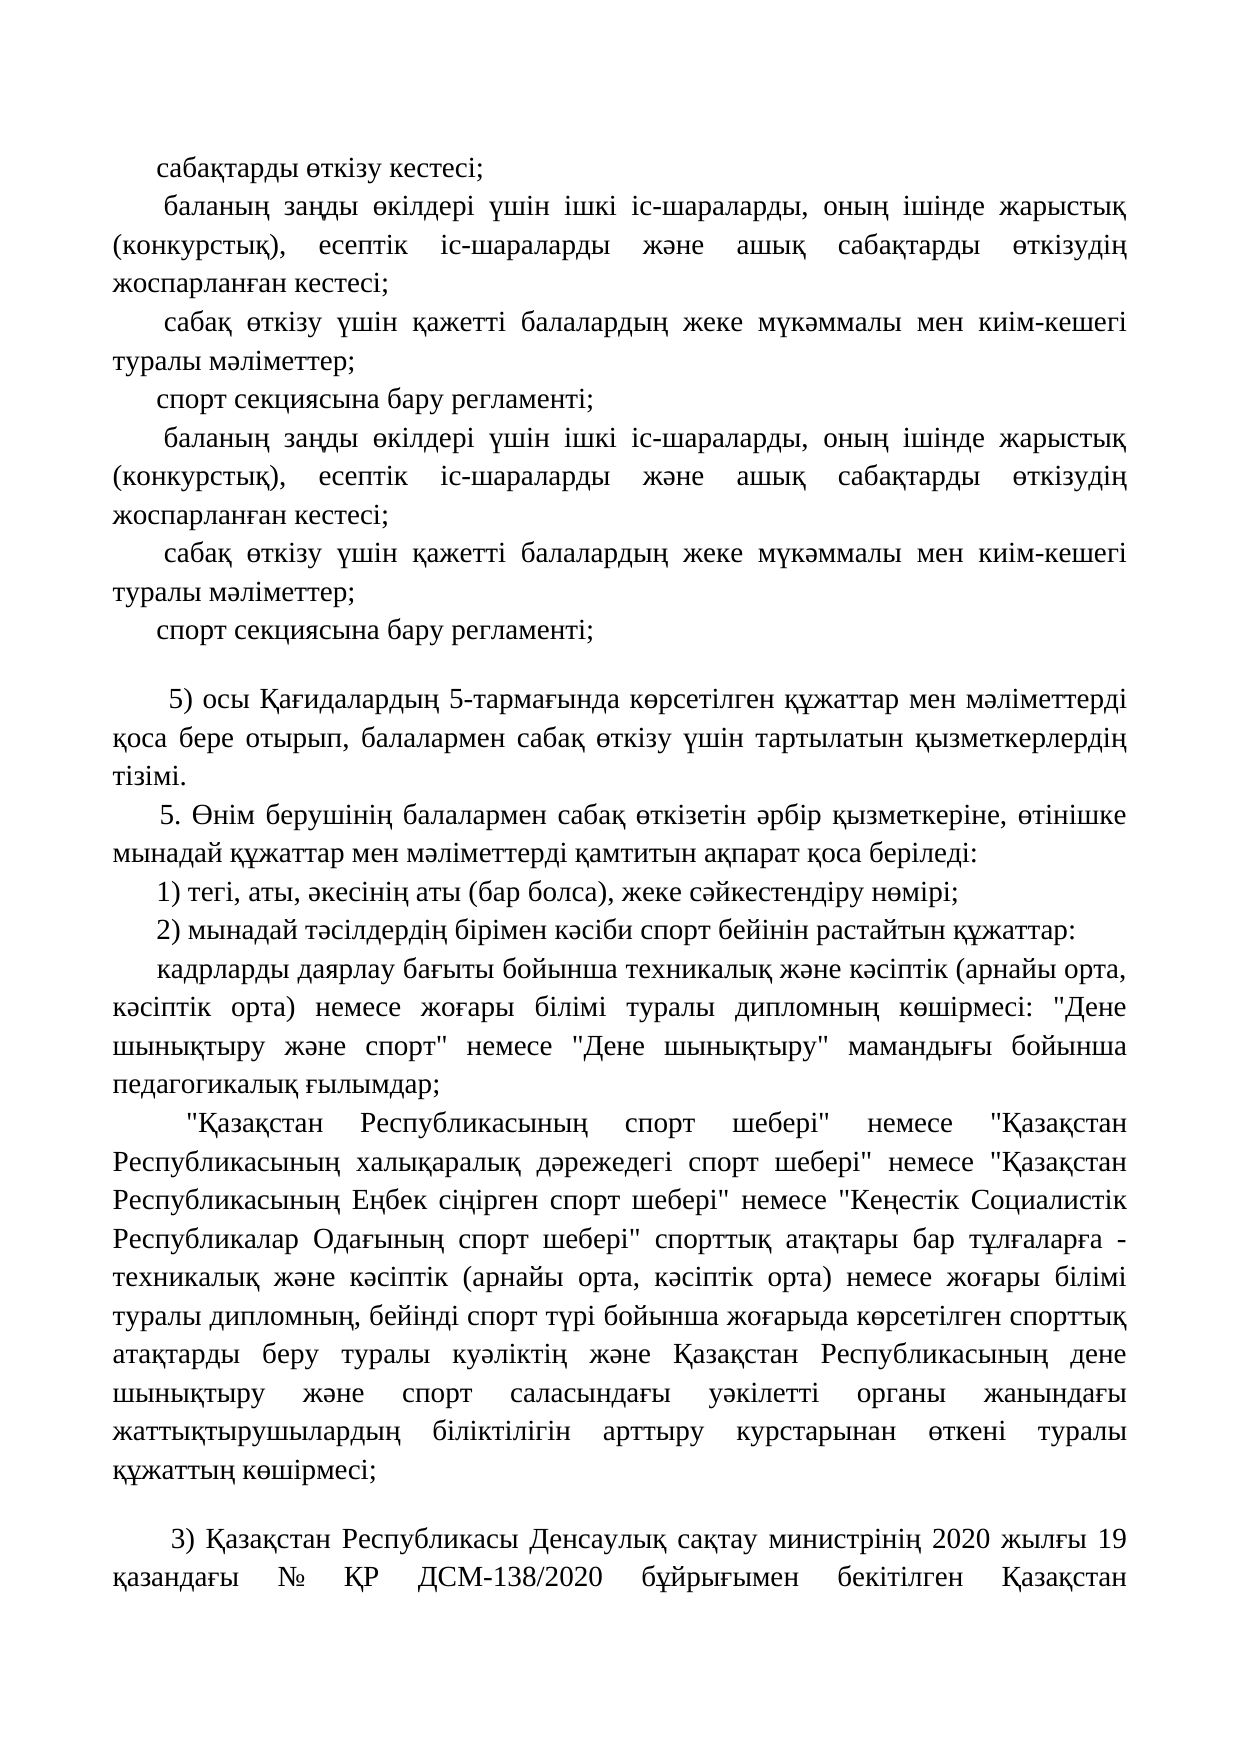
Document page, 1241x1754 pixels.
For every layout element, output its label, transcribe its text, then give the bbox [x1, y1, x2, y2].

text баланың заңды өкілдері үшін ішкі іс-шараларды, оның ішінде жарыстық (конкурстық), есептік іс-шараларды және ашық сабақтарды өткізудің жоспарланған кестесі; [112, 420, 1128, 530]
text спорт секциясына бару регламенті; [112, 612, 1128, 646]
text 5. Өнім берушінің балалармен сабақ өткізетін әрбір қызметкеріне, өтінішке мынадай құжаттар мен мәліметтерді қамтитын ақпарат қоса беріледі: [112, 797, 1128, 869]
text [112, 1521, 1128, 1593]
text сабақ өткізу үшін қажетті балалардың жеке мүкәммалы мен киім-кешегі туралы мәліметтер; [112, 535, 1128, 607]
text сабақтарды өткізу кестесі; [112, 150, 1128, 183]
text баланың заңды өкілдері үшін ішкі іс-шараларды, оның ішінде жарыстық (конкурстық), есептік іс-шараларды және ашық сабақтарды өткізудің жоспарланған кестесі; [112, 188, 1128, 299]
text кадрларды даярлау бағыты бойынша техникалық және кәсіптік (арнайы орта, кәсіптік орта) немесе жоғары білімі туралы дипломның көшірмесі: "Дене шынықтыру және спорт" немесе "Дене шынықтыру" мамандығы бойынша педагогикалық ғылымдар; [112, 951, 1128, 1100]
text 1) тегі, аты, әкесінің аты (бар болса), жеке сәйкестендіру нөмірі; [112, 874, 1128, 907]
text 5) осы Қағидалардың 5-тармағында көрсетілген құжаттар мен мәліметтерді қоса бере отырып, балалармен сабақ өткізу үшін тартылатын қызметкерлердің тізімі. [112, 681, 1128, 792]
text спорт секциясына бару регламенті; [112, 381, 1128, 415]
text "Қазақстан Республикасының спорт шебері" немесе "Қазақстан Республикасының халықаралық дәрежедегі спорт шебері" немесе "Қазақстан Республикасының Еңбек сіңірген спорт шебері" немесе "Кеңестік Социалистік Республикалар Одағының спорт шебері" спорттық атақтары бар тұлғаларға - техникалық және кәсіптік (арнайы орта, кәсіптік орта) немесе жоғары білімі туралы дипломның, бейінді спорт түрі бойынша жоғарыда көрсетілген спорттық атақтарды беру туралы куәліктің және Қазақстан Республикасының дене шынықтыру және спорт саласындағы уәкілетті органы жанындағы жаттықтырушылардың біліктілігін арттыру курстарынан өткені туралы құжаттың көшірмесі; [112, 1105, 1128, 1486]
text 2) мынадай тәсілдердің бірімен кәсіби спорт бейінін растайтын құжаттар: [112, 912, 1128, 946]
text сабақ өткізу үшін қажетті балалардың жеке мүкәммалы мен киім-кешегі туралы мәліметтер; [112, 304, 1128, 376]
